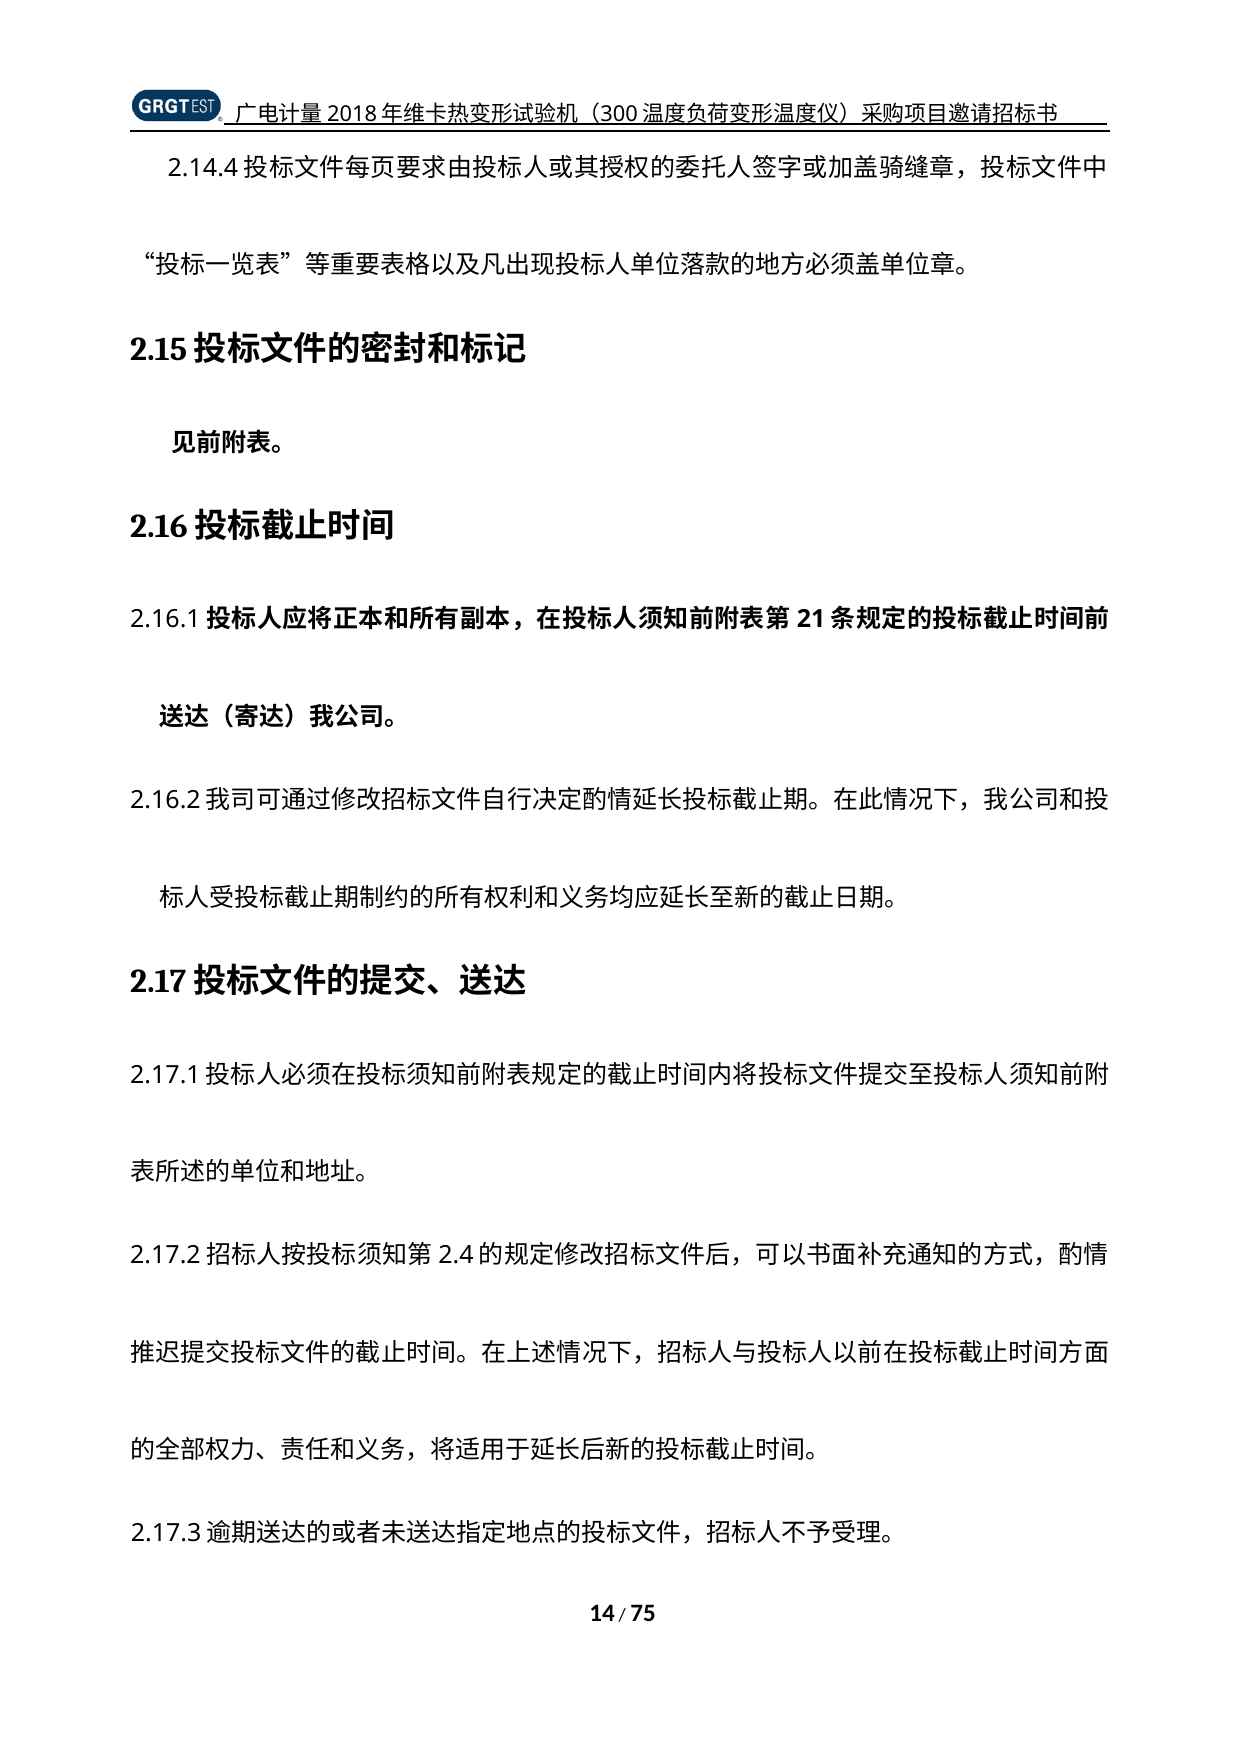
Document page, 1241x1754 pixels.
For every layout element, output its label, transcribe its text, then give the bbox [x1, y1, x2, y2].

text 见前附表。 [158, 408, 1110, 473]
text 2.17.1投标人必须在投标须知前附表规定的截止时间内将投标文件提交至投标人须知前附表所述的单位和地址。 [130, 1040, 1110, 1202]
text 2.17.3逾期送达的或者未送达指定地点的投标文件，招标人不予受理。 [131, 1498, 1110, 1563]
text 2.14.4投标文件每页要求由投标人或其授权的委托人签字或加盖骑缝章，投标文件中“投标一览表”等重要表格以及凡出现投标人单位落款的地方必须盖单位章。 [130, 133, 1110, 296]
text 2.16.1投标人应将正本和所有副本，在投标人须知前附表第21条规定的投标截止时间前送达（寄达）我公司。 [130, 584, 1110, 747]
picture [129, 88, 224, 122]
text 2.17.2招标人按投标须知第2.4的规定修改招标文件后，可以书面补充通知的方式，酌情推迟提交投标文件的截止时间。在上述情况下，招标人与投标人以前在投标截止时间方面的全部权力、责任和义务，将适用于延长后新的投标截止时间。 [130, 1220, 1110, 1480]
subtitle 2.15投标文件的密封和标记 [130, 314, 1110, 379]
subtitle 2.17投标文件的提交、送达 [130, 946, 1110, 1011]
subtitle 2.16投标截止时间 [130, 491, 1110, 556]
text 2.16.2我司可通过修改招标文件自行决定酌情延长投标截止期。在此情况下，我公司和投标人受投标截止期制约的所有权利和义务均应延长至新的截止日期。 [130, 765, 1110, 928]
